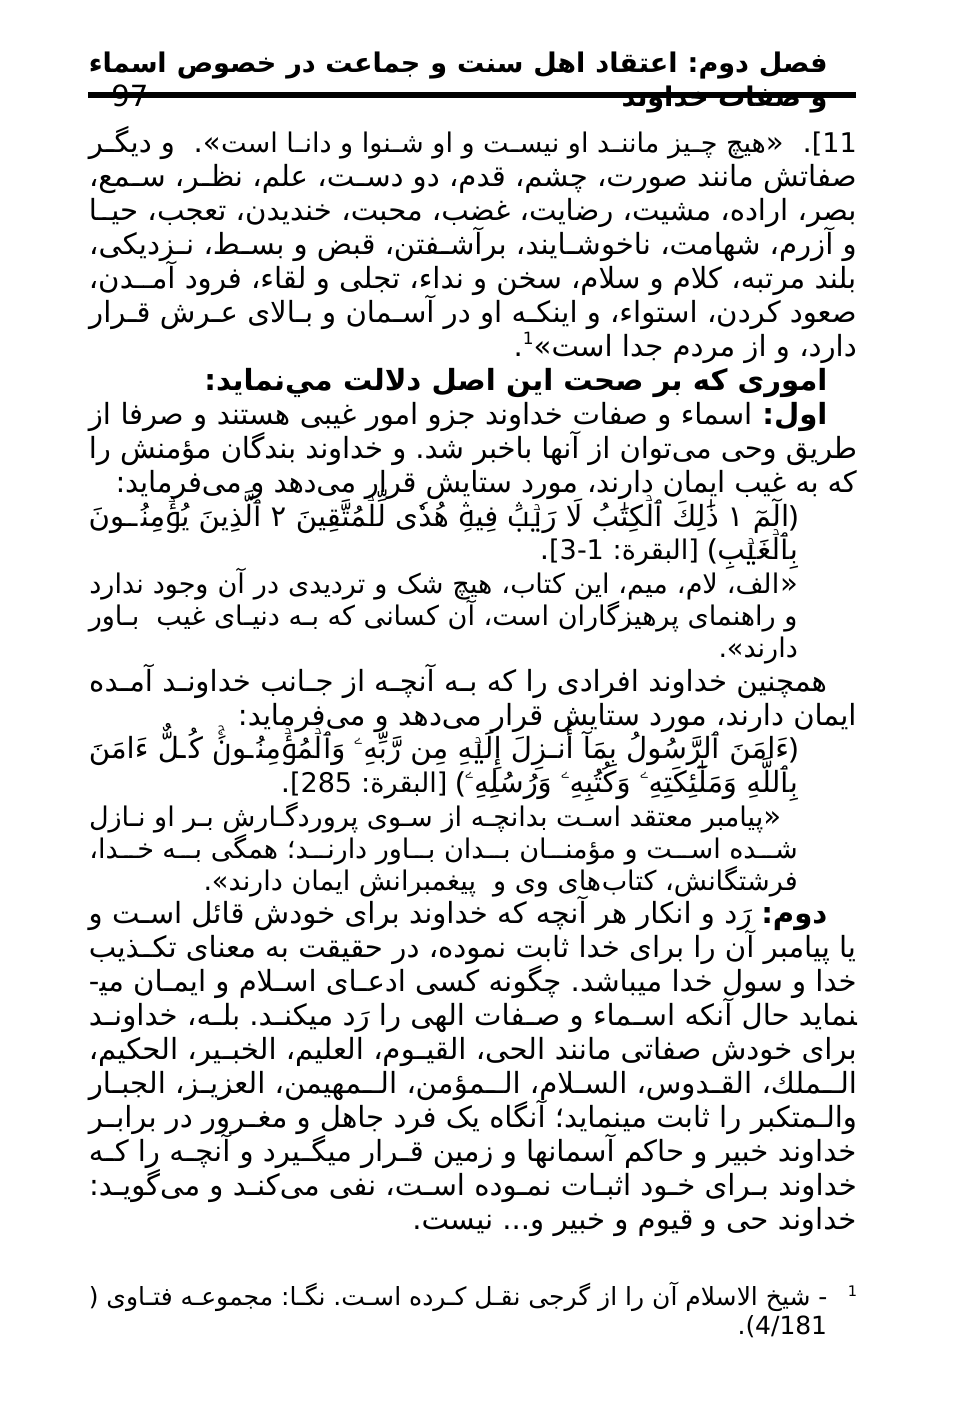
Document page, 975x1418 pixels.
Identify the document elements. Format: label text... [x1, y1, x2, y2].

text ﴿الٓمٓ ١ ذَٰلِكَ ٱلۡكِتَٰبُ لَا رَيۡبَۛ فِيهِۛ هُدٗى لِّلۡمُتَّقِينَ ٢ ٱلَّذِينَ يُؤۡمِنُونَ بِٱلۡغَيۡبِ﴾ [البقرة: 1-3]. [89, 499, 798, 567]
text اول: اسماء و صفات خداوند جزو امور غیبی هستند و صرفا از طریق وحی می‌توان از آنها باخبر شد. و خداوند بندگان مؤمنش را كه به غیب ایمان دارند، مورد ستایش قرار می‌دهد و می‌فرماید: [89, 397, 857, 499]
text ﴿ءَامَنَ ٱلرَّسُولُ بِمَآ أُنزِلَ إِلَيۡهِ مِن رَّبِّهِۦ وَٱلۡمُؤۡمِنُونَۚ كُلٌّ ءَامَنَ بِٱللَّهِ وَمَلَٰٓئِكَتِهِۦ وَكُتُبِهِۦ وَرُسُلِهِۦ﴾ [البقرة: 285]. [89, 732, 798, 800]
text دوم: رَد و انكار هر آنچه كه خداوند برای خودش قائل است و یا پیامبر آن را برای خدا ثابت نموده، در حقیقت به معنای تكذیب خدا و سول خدا میباشد. چگونه كسی ادعای اسلام و ایمان مینماید حال آنكه اسماء و صفات الهی را رَد میكند. بله، خداوند برای خودش صفاتی مانند الحی، القیوم، العلیم، الخبیر، الحكیم، الـملك، القدوس، السلام، الـمؤمن، الـمهیمن، العزیز، الجبار والـمتكبر را ثابت مینماید؛ آنگاه یک فرد جاهل و مغرور در برابر خداوند خبیر و حاكم آسمانها و زمین قرار میگیرد و آنچه را كه خداوند برای خود اثبات نموده است، نفی می‌کند و می‌گوید: خداوند حی و قیوم و خبیر و... نیست. [89, 897, 857, 1236]
text اموری که بر صحت اين اصل دلالت مي‌نمايد: [89, 363, 857, 397]
text همچنین خداوند افرادی را كه به آنچه از جانب خداوند آمده ایمان دارند، مورد ستایش قرار می‌دهد و می‌فرماید: [89, 664, 857, 732]
text «الف، لام، میم، این كتاب، هیچ شک و تردیدی در آن وجود ندارد و راهنمای پرهیزگاران است، آن كسانی كه به دنیای غیب باور ‌دارند». [89, 567, 798, 664]
text «پیامبر معتقد است بدانچه از سوی پروردگارش بر او نازل شده است و مؤمنان بدان باور دارند؛ همگی به خدا، فرشتگانش، كتاب‌های وی و پیغمبرانش ایمان دارند». [89, 800, 798, 897]
